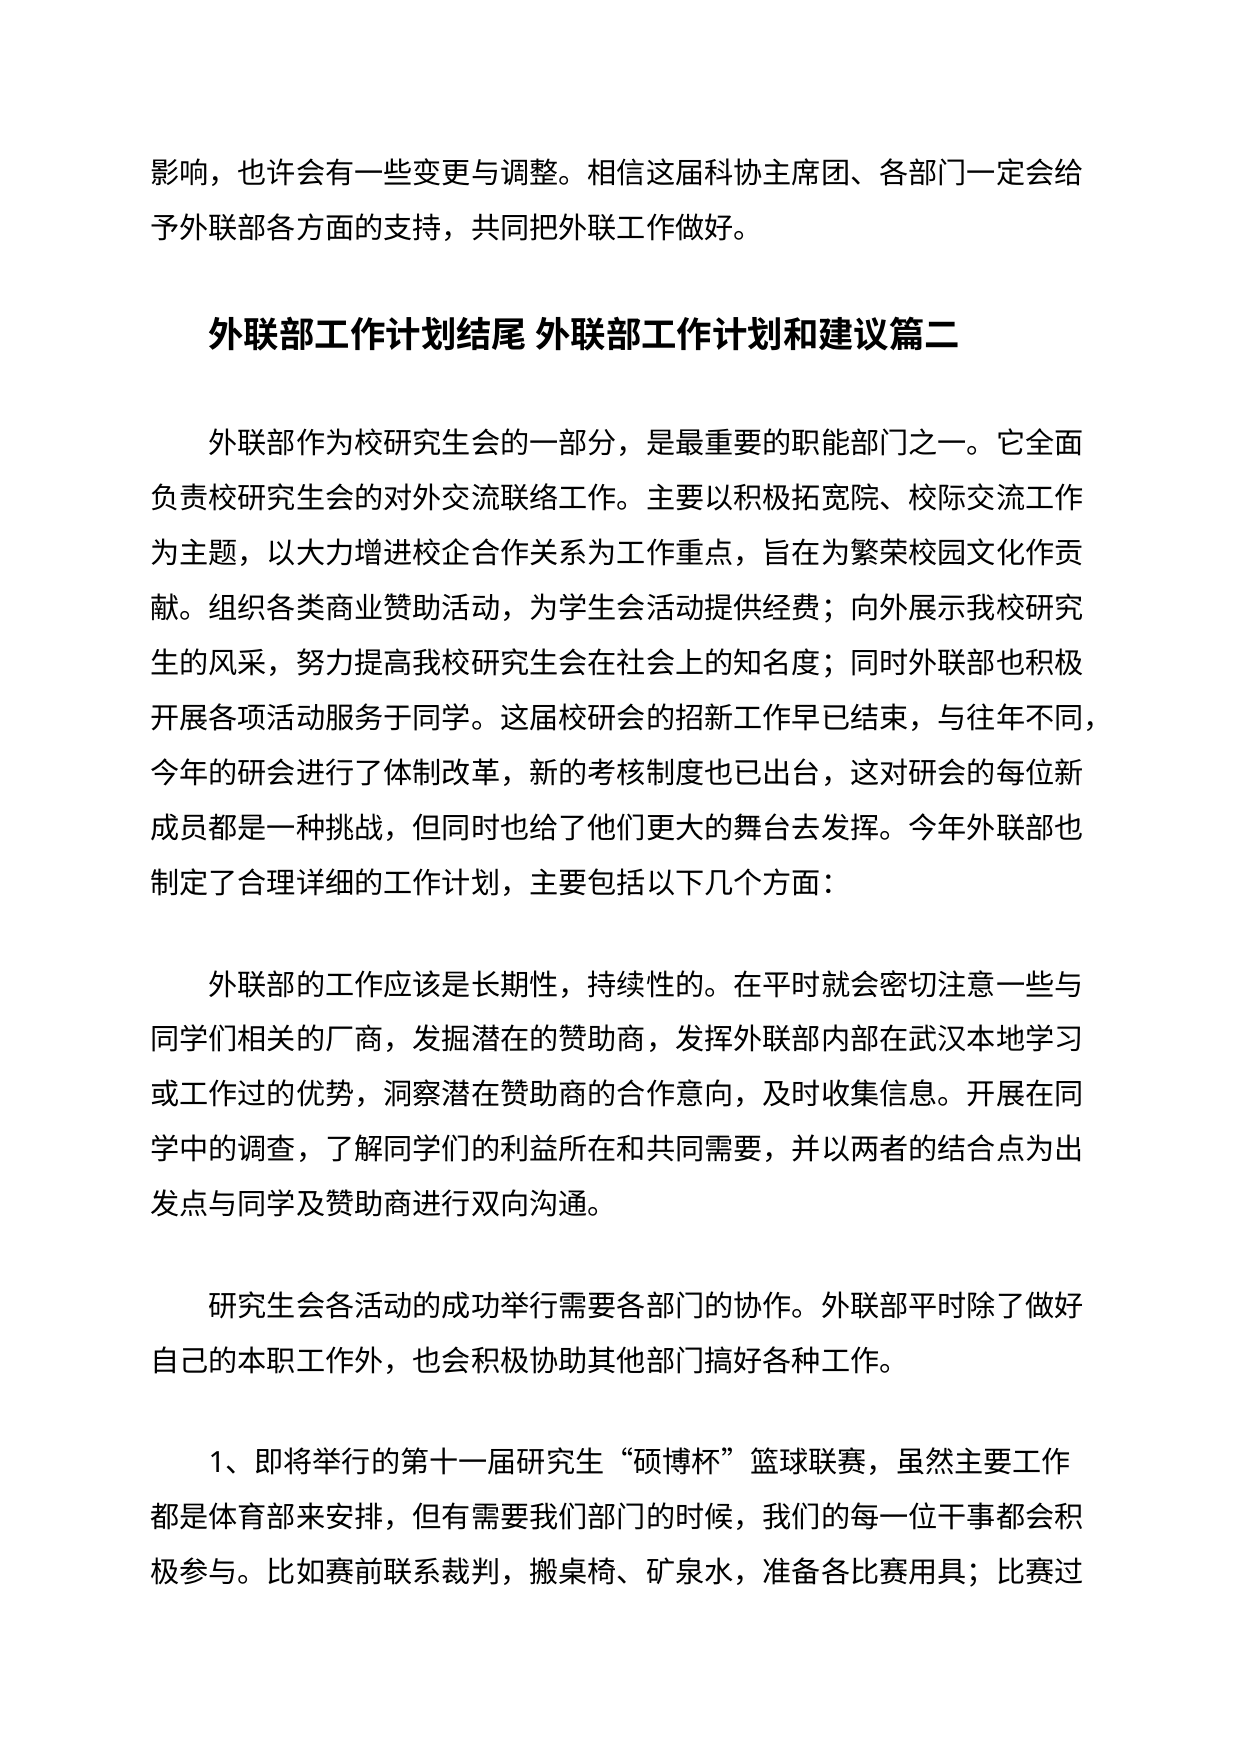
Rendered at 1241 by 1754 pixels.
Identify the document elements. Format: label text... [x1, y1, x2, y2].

text 外联部作为校研究生会的一部分，是最重要的职能部门之一。它全面负责校研究生会的对外交流联络工作。主要以积极拓宽院、校际交流工作为主题，以大力增进校企合作关系为工作重点，旨在为繁荣校园文化作贡献。组织各类商业赞助活动，为学生会活动提供经费；向外展示我校研究生的风采，努力提高我校研究生会在社会上的知名度；同时外联部也积极开展各项活动服务于同学。这届校研会的招新工作早已结束，与往年不同，今年的研会进行了体制改革，新的考核制度也已出台，这对研会的每位新成员都是一种挑战，但同时也给了他们更大的舞台去发挥。今年外联部也制定了合理详细的工作计划，主要包括以下几个方面： [150, 420, 1090, 902]
text 外联部工作计划结尾 外联部工作计划和建议篇二 [150, 307, 1090, 358]
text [150, 1439, 1090, 1591]
text 研究生会各活动的成功举行需要各部门的协作。外联部平时除了做好自己的本职工作外，也会积极协助其他部门搞好各种工作。 [150, 1282, 1090, 1379]
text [150, 150, 1090, 247]
text 外联部的工作应该是长期性，持续性的。在平时就会密切注意一些与同学们相关的厂商，发掘潜在的赞助商，发挥外联部内部在武汉本地学习或工作过的优势，洞察潜在赞助商的合作意向，及时收集信息。开展在同学中的调查，了解同学们的利益所在和共同需要，并以两者的结合点为出发点与同学及赞助商进行双向沟通。 [150, 961, 1090, 1223]
